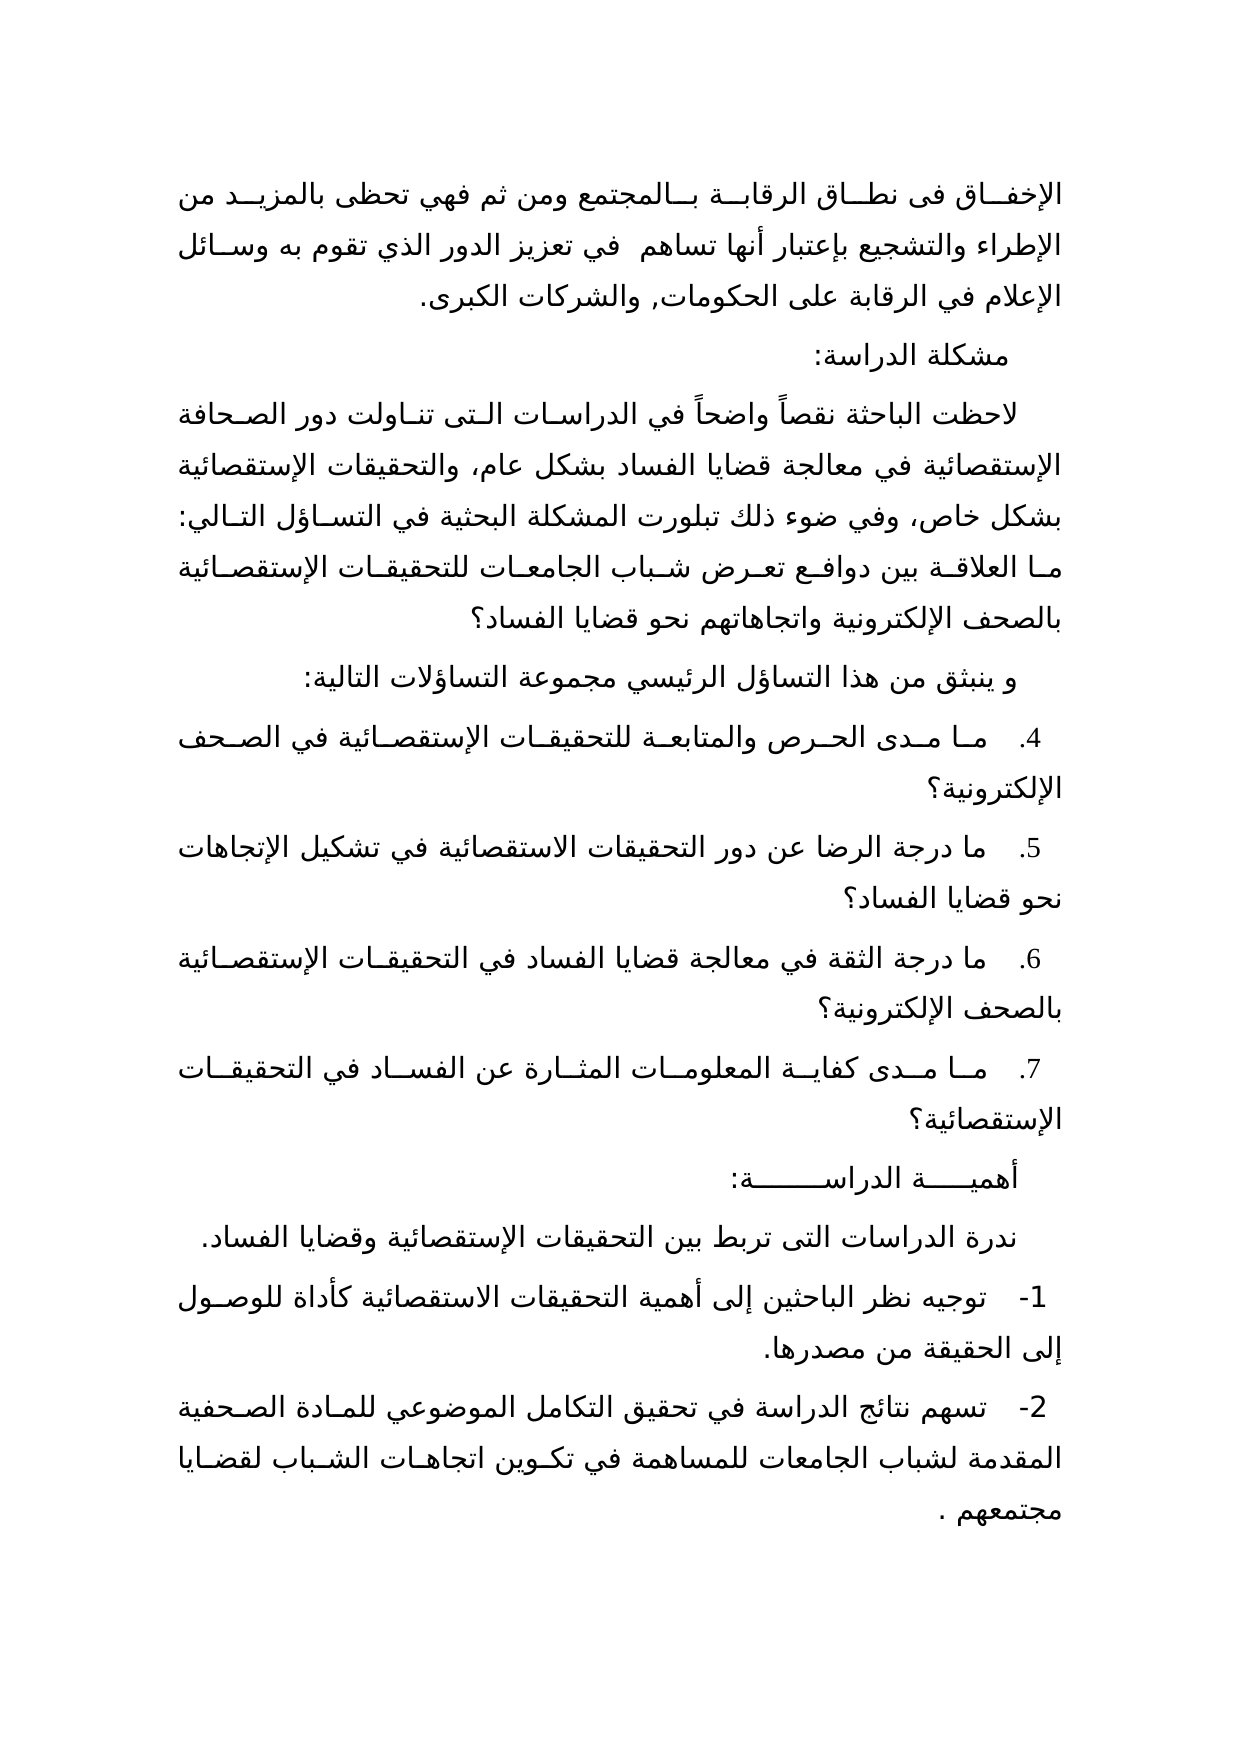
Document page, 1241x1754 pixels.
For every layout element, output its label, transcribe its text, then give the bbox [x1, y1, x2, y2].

list ما درجة الثقة في معالجة قضايا الفساد في التحقيقات الإستقصائية بالصحف الإلكترونية؟ [177, 941, 1063, 1026]
text ندرة الدراسات التى تربط بين التحقيقات الإستقصائية وقضايا الفساد. [177, 1221, 1063, 1255]
text أهميـــــة الدراســــــــة: [177, 1162, 1063, 1196]
list ما مدى كفاية المعلومات المثارة عن الفساد في التحقيقات الإستقصائية؟ [177, 1051, 1063, 1136]
list ما درجة الرضا عن دور التحقيقات الاستقصائية في تشكيل الإتجاهات نحو قضايا الفساد؟ [177, 830, 1063, 915]
list ما مدى الحرص والمتابعة للتحقيقات الإستقصائية في الصحف الإلكترونية؟ [177, 720, 1063, 805]
text لاحظت الباحثة نقصاً واضحاً في الدراسات التى تناولت دور الصحافة الإستقصائية في معالجة قضايا الفساد بشكل عام، والتحقيقات الإستقصائية بشكل خاص، وفي ضوء ذلك تبلورت المشكلة البحثية في التساؤل التالي: ما العلاقة بين دوافع تعرض شباب الجامعات للتحقيقات الإستقصائية بالصحف الإلكترونية واتجاهاتهم نحو قضايا الفساد؟ [177, 398, 1063, 635]
list توجيه نظر الباحثين إلى أهمية التحقيقات الاستقصائية كأداة للوصول إلى الحقيقة من مصدرها. [177, 1280, 1063, 1365]
list تسهم نتائج الدراسة في تحقيق التكامل الموضوعي للمادة الصحفية المقدمة لشباب الجامعات للمساهمة في تكوين اتجاهات الشباب لقضايا مجتمعهم . [177, 1390, 1063, 1526]
text مشكلة الدراسة: [177, 338, 1063, 372]
text و ينبثق من هذا التساؤل الرئيسي مجموعة التساؤلات التالية: [177, 661, 1063, 694]
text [177, 177, 1063, 313]
